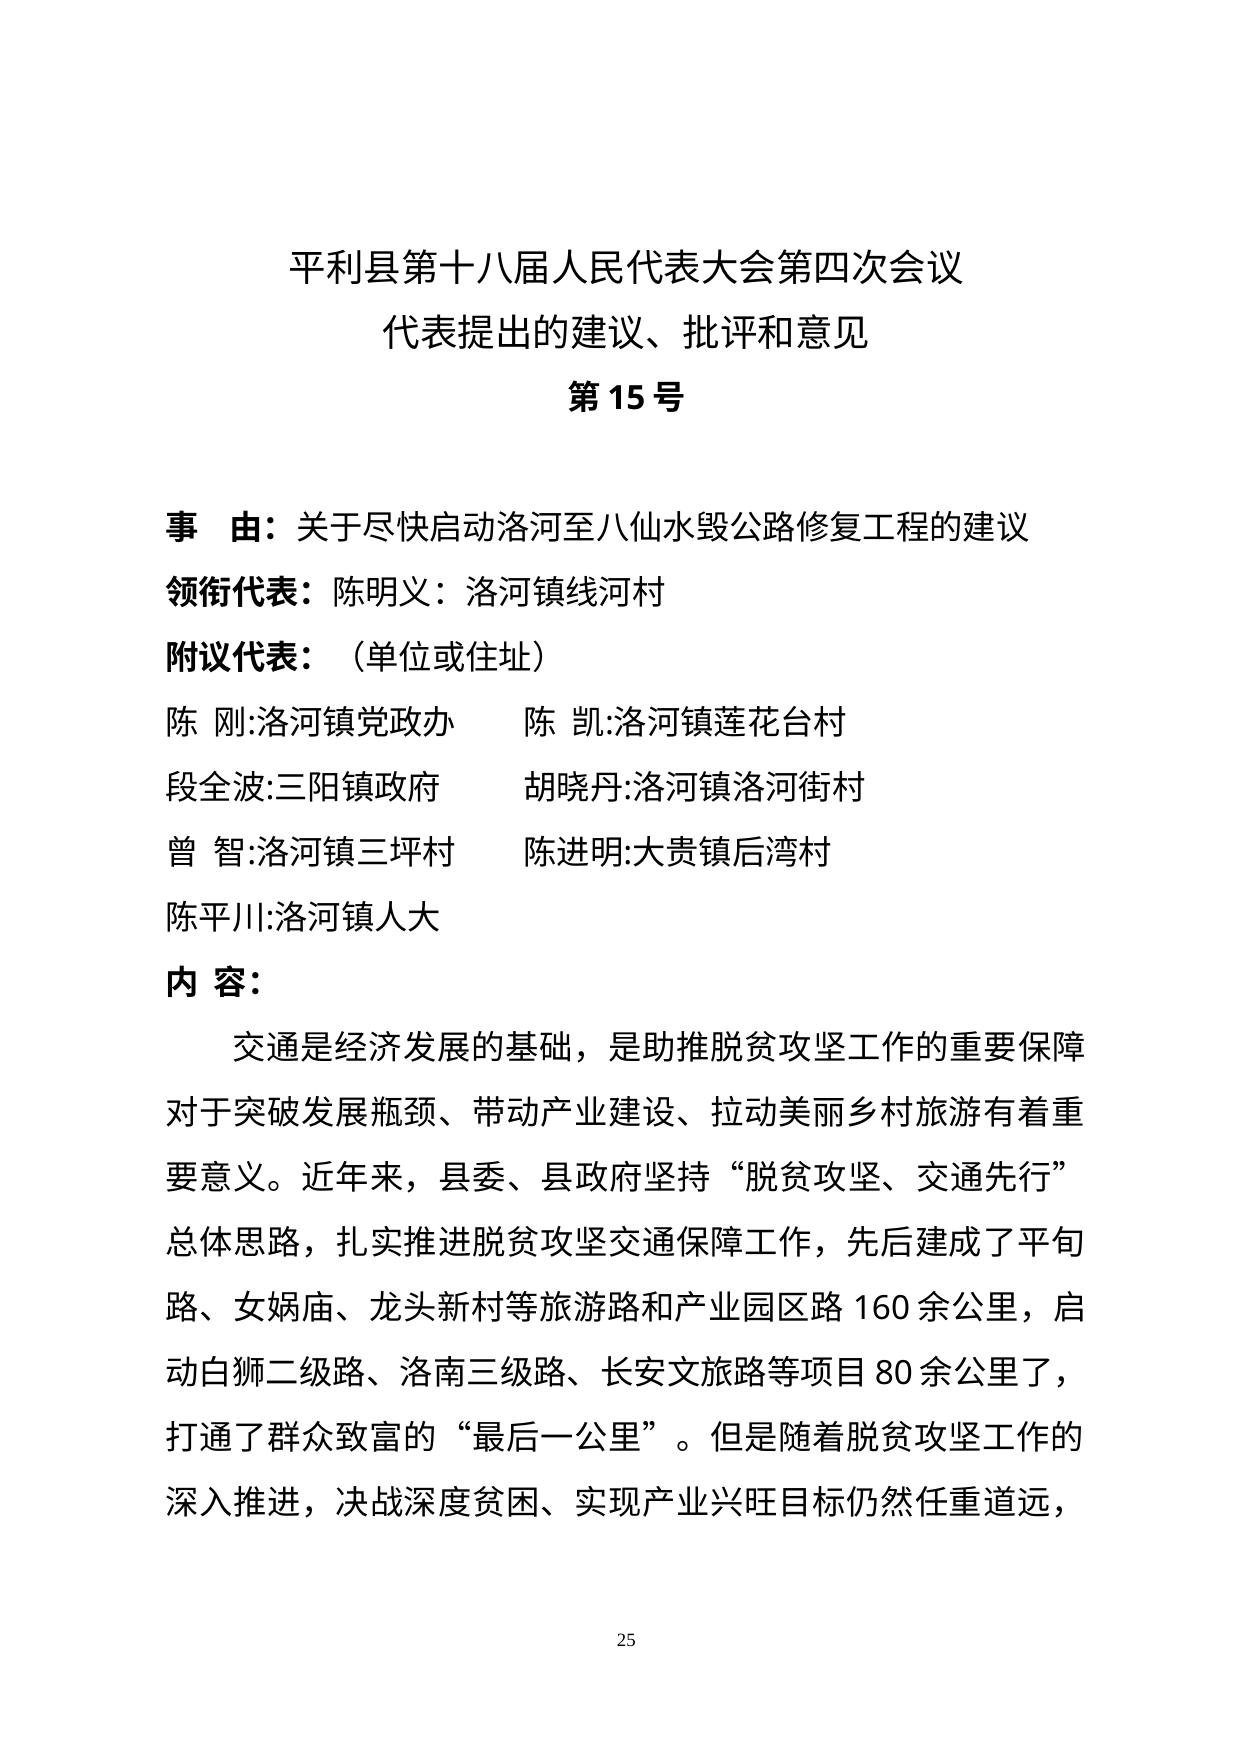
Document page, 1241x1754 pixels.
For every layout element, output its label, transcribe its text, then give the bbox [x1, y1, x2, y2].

text 曾 智:洛河镇三坪村 陈进明:大贵镇后湾村 [165, 818, 1087, 883]
text 代表提出的建议、批评和意见 [165, 298, 1087, 363]
text 陈平川:洛河镇人大 [165, 883, 1087, 948]
text 内 容： [165, 948, 1087, 1013]
text 附议代表：（单位或住址） [165, 623, 1087, 688]
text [165, 1013, 1087, 1533]
text 领衔代表：陈明义：洛河镇线河村 [165, 558, 1087, 623]
text 事 由：关于尽快启动洛河至八仙水毁公路修复工程的建议 [165, 493, 1087, 558]
text 陈 刚:洛河镇党政办 陈 凯:洛河镇莲花台村 [165, 688, 1087, 753]
text 段全波:三阳镇政府 胡晓丹:洛河镇洛河街村 [165, 753, 1087, 818]
text 第15号 [165, 363, 1087, 428]
text 平利县第十八届人民代表大会第四次会议 [165, 233, 1087, 298]
